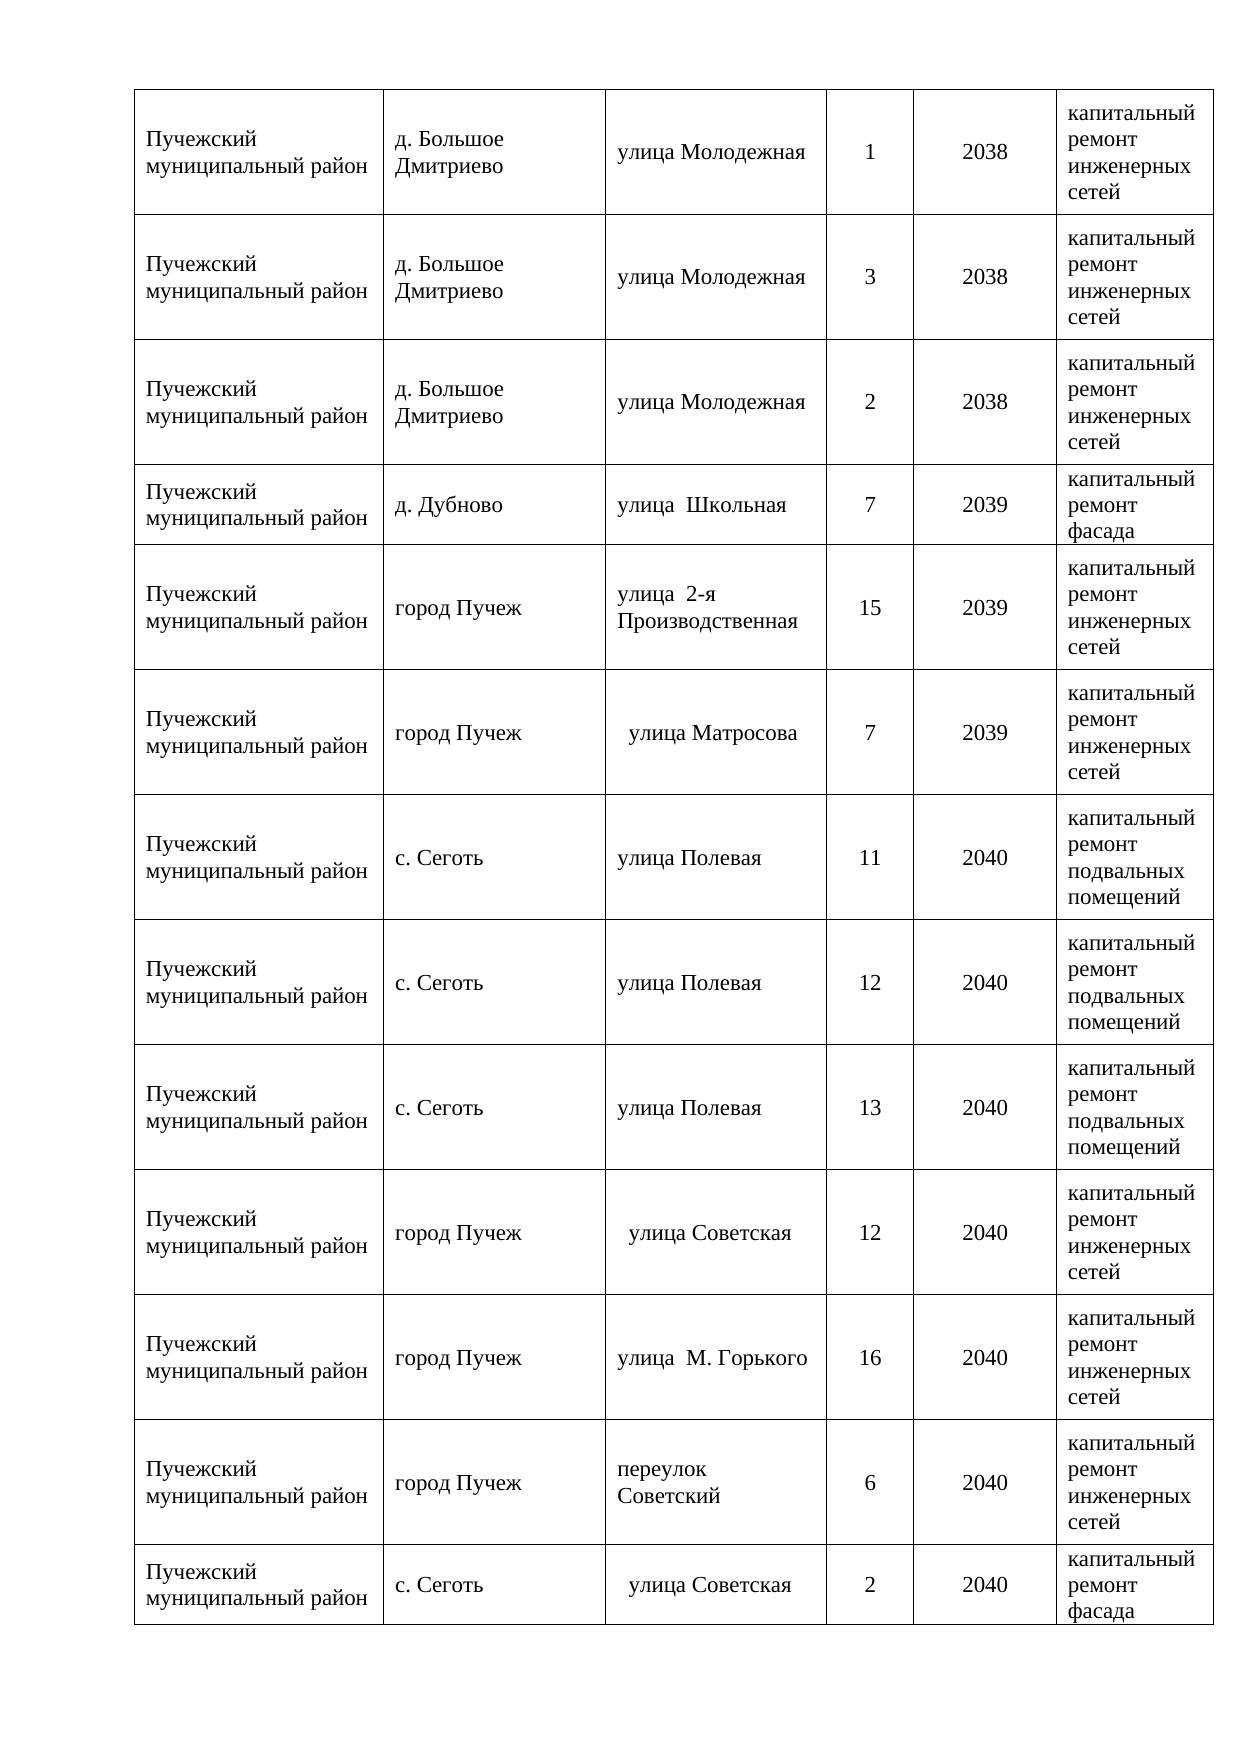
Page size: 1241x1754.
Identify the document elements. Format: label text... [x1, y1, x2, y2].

table_cell Пучежский муниципальный район [135, 340, 383, 464]
table_cell 16 [827, 1295, 913, 1419]
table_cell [1057, 90, 1213, 214]
table_cell 7 [827, 670, 913, 794]
table_cell 2039 [914, 670, 1056, 794]
table_cell 2040 [914, 1170, 1056, 1294]
table_cell капитальный ремонт фасада [1057, 1545, 1213, 1624]
table_cell улица Молодежная [606, 215, 826, 339]
table_cell с. Сеготь [384, 1545, 605, 1624]
table_cell город Пучеж [384, 670, 605, 794]
table_cell 15 [827, 545, 913, 669]
table_cell д. Большое Дмитриево [384, 215, 605, 339]
table_cell 7 [827, 465, 913, 544]
table_cell с. Сеготь [384, 795, 605, 919]
table_cell 3 [827, 215, 913, 339]
table_cell капитальный ремонт инженерных сетей [1057, 1170, 1213, 1294]
table_cell улица Школьная [606, 465, 826, 544]
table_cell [135, 90, 383, 214]
table_cell Пучежский муниципальный район [135, 795, 383, 919]
table_cell Пучежский муниципальный район [135, 1170, 383, 1294]
table_cell д. Большое Дмитриево [384, 90, 605, 214]
table_cell 2040 [914, 1545, 1056, 1624]
table_cell 1 [827, 90, 913, 214]
table_cell город Пучеж [384, 545, 605, 669]
table_cell д. Дубново [384, 465, 605, 544]
table_cell 2039 [914, 545, 1056, 669]
table_cell улица Советская [606, 1545, 826, 1624]
table_cell 2 [827, 1545, 913, 1624]
table_cell капитальный ремонт инженерных сетей [1057, 545, 1213, 669]
table_cell 11 [827, 795, 913, 919]
table_cell 2039 [914, 465, 1056, 544]
table_cell 2038 [914, 340, 1056, 464]
table_cell д. Большое Дмитриево [384, 340, 605, 464]
table_cell Пучежский муниципальный район [135, 1420, 383, 1544]
table_cell улица Полевая [606, 920, 826, 1044]
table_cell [135, 1545, 383, 1624]
table_cell 2 [827, 340, 913, 464]
table_cell капитальный ремонт инженерных сетей [1057, 215, 1213, 339]
table_cell город Пучеж [384, 1420, 605, 1544]
table_cell капитальный ремонт инженерных сетей [1057, 1420, 1213, 1544]
table_cell Пучежский муниципальный район [135, 215, 383, 339]
table_cell 13 [827, 1045, 913, 1169]
table_cell улица Матросова [606, 670, 826, 794]
table_cell 2040 [914, 795, 1056, 919]
table_cell капитальный ремонт подвальных помещений [1057, 1045, 1213, 1169]
table_cell город Пучеж [384, 1295, 605, 1419]
table_cell с. Сеготь [384, 1045, 605, 1169]
table_cell капитальный ремонт инженерных сетей [1057, 340, 1213, 464]
table_cell капитальный ремонт подвальных помещений [1057, 795, 1213, 919]
table_cell 2040 [914, 1045, 1056, 1169]
table_cell 2040 [914, 1295, 1056, 1419]
table_cell капитальный ремонт инженерных сетей [1057, 1295, 1213, 1419]
table_cell 12 [827, 920, 913, 1044]
table_cell 12 [827, 1170, 913, 1294]
table_cell улица Молодежная [606, 90, 826, 214]
table_cell улица Советская [606, 1170, 826, 1294]
table_cell 2040 [914, 1420, 1056, 1544]
table_cell Пучежский муниципальный район [135, 670, 383, 794]
table_cell 2040 [914, 920, 1056, 1044]
table_cell капитальный ремонт фасада [1057, 465, 1213, 544]
table_cell 2038 [914, 215, 1056, 339]
table_cell улица М. Горького [606, 1295, 826, 1419]
table_cell переулок Советский [606, 1420, 826, 1544]
table_cell 2038 [914, 90, 1056, 214]
table_cell улица 2-я Производственная [606, 545, 826, 669]
table_cell с. Сеготь [384, 920, 605, 1044]
table_cell капитальный ремонт подвальных помещений [1057, 920, 1213, 1044]
table_cell Пучежский муниципальный район [135, 920, 383, 1044]
table_cell Пучежский муниципальный район [135, 1045, 383, 1169]
table_cell улица Полевая [606, 795, 826, 919]
table_cell улица Молодежная [606, 340, 826, 464]
table_cell Пучежский муниципальный район [135, 465, 383, 544]
table_cell город Пучеж [384, 1170, 605, 1294]
table_cell капитальный ремонт инженерных сетей [1057, 670, 1213, 794]
table_cell Пучежский муниципальный район [135, 545, 383, 669]
table_cell улица Полевая [606, 1045, 826, 1169]
table_cell Пучежский муниципальный район [135, 1295, 383, 1419]
table_cell 6 [827, 1420, 913, 1544]
